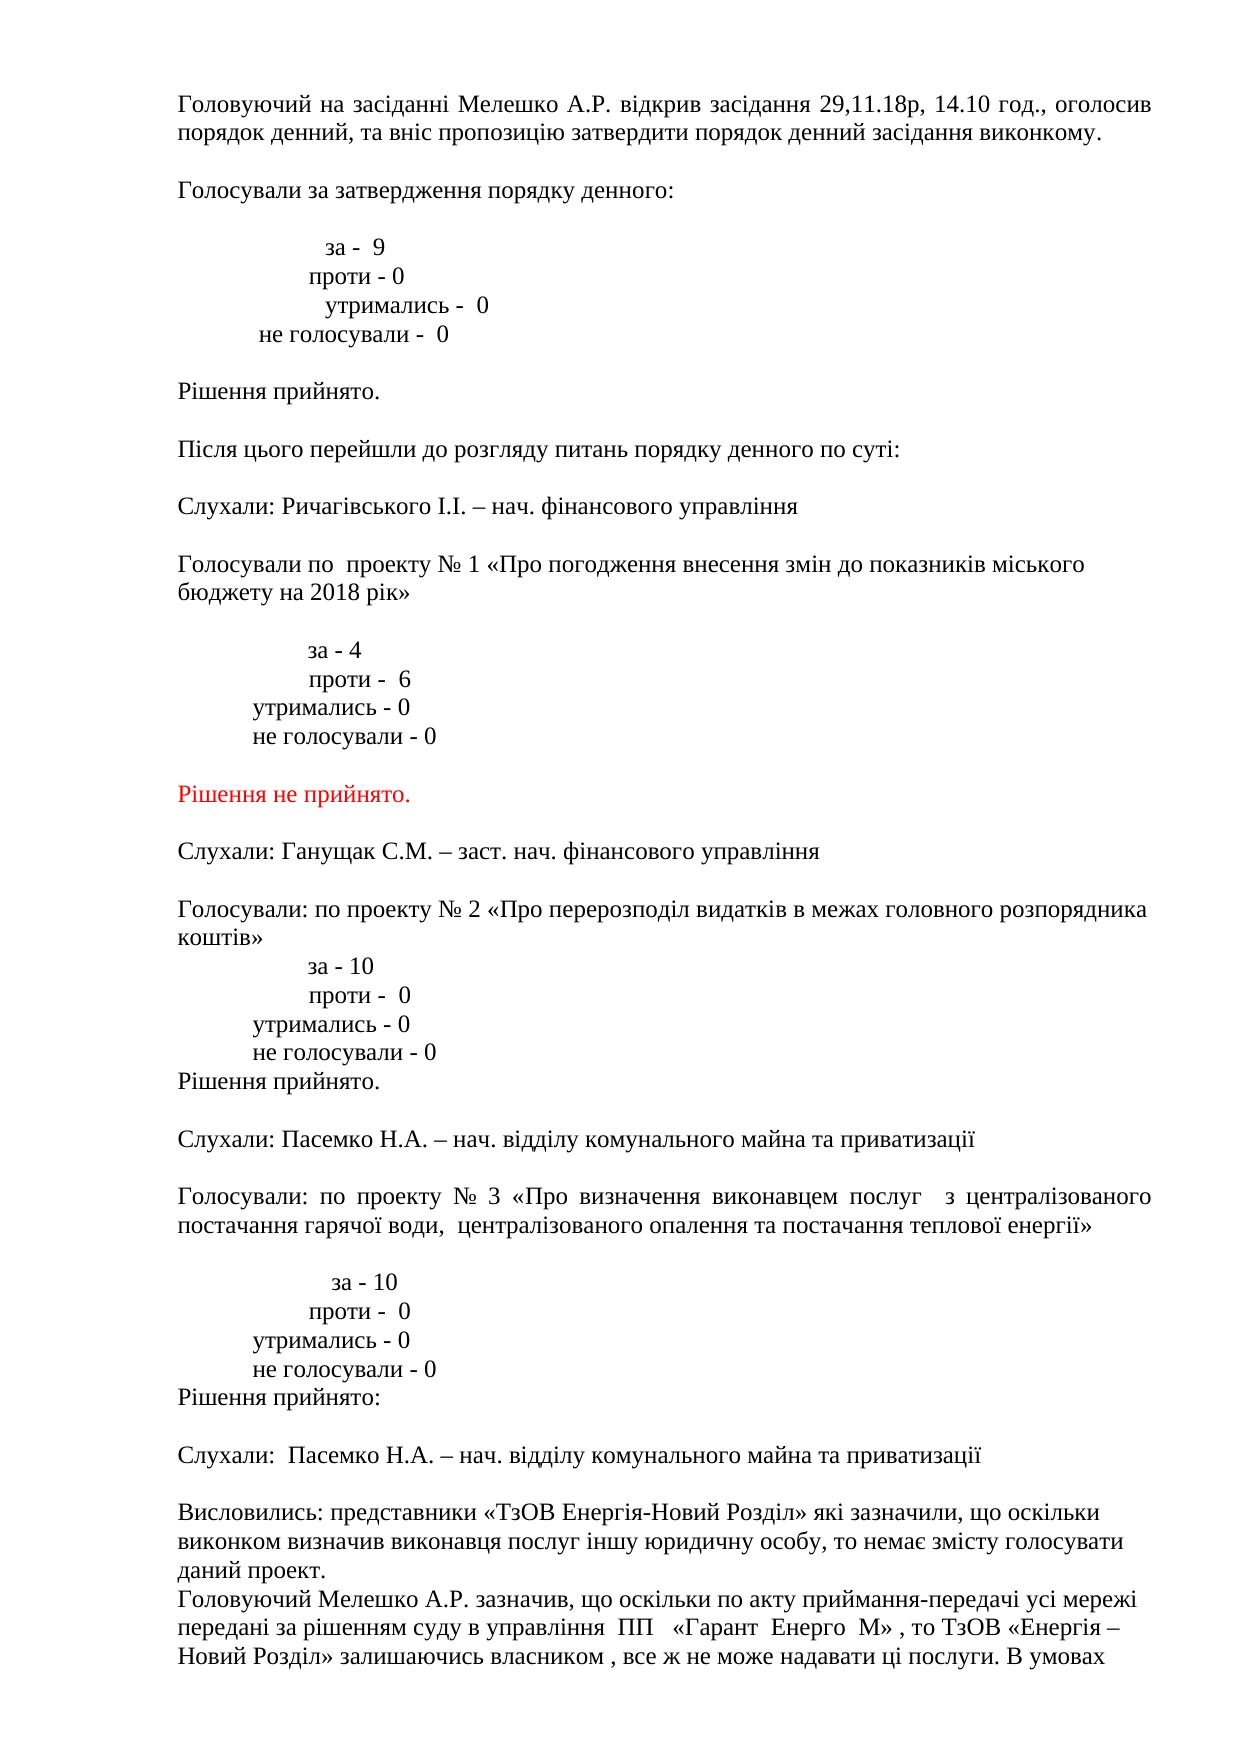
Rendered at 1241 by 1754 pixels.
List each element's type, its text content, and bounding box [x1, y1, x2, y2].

text Рішення прийнято. [177, 1066, 1152, 1095]
text Слухали: Ганущак С.М. – заст. нач. фінансового управління [177, 836, 1152, 865]
text проти - 6 [177, 664, 1152, 692]
text Після цього перейшли до розгляду питань порядку денного по суті: [177, 434, 1152, 462]
text Голосували: по проекту № 2 «Про перерозподіл видатків в межах головного розпорядника коштів» [177, 894, 1152, 951]
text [177, 1584, 1152, 1670]
text Висловились: представники «ТзОВ Енергія-Новий Розділ» які зазначили, що оскільки виконком визначив виконавця послуг іншу юридичну особу, то немає змісту голосувати даний проект. [177, 1497, 1152, 1584]
text Рішення не прийнято. [177, 779, 1152, 807]
text Рішення прийнято: [177, 1382, 1152, 1411]
text проти - 0 [177, 980, 1152, 1009]
text проти - 0 [177, 1296, 1152, 1325]
text утримались - 0 [177, 1325, 1152, 1354]
text Рішення прийнято. [177, 376, 1152, 405]
text Голосували по проекту № 1 «Про погодження внесення змін до показників міського бюджету на 2018 рік» [177, 549, 1152, 606]
text утримались - 0 [177, 290, 1152, 319]
text за - 10 [177, 951, 1152, 980]
text утримались - 0 [177, 692, 1152, 721]
text за - 4 [177, 635, 1152, 664]
text утримались - 0 [177, 1009, 1152, 1037]
text Голосували за затвердження порядку денного: [177, 175, 1144, 204]
text не голосували - 0 [177, 1037, 1152, 1066]
text не голосували - 0 [177, 721, 1152, 750]
text не голосували - 0 [177, 319, 1152, 347]
text Головуючий на засіданні Мелешко А.Р. відкрив засідання 29,11.18р, 14.10 год., оголосив порядок денний, та вніс пропозицію затвердити порядок денний засідання виконкому. [177, 89, 1152, 146]
text Слухали: Пасемко Н.А. – нач. відділу комунального майна та приватизації [177, 1124, 1152, 1152]
text Слухали: Ричагівського І.І. – нач. фінансового управління [177, 491, 1152, 520]
text Голосували: по проекту № 3 «Про визначення виконавцем послуг з централізованого постачання гарячої води, централізованого опалення та постачання теплової енергії» [177, 1181, 1152, 1239]
text Слухали: Пасемко Н.А. – нач. відділу комунального майна та приватизації [177, 1440, 1152, 1469]
text за - 9 [251, 232, 1152, 261]
text за - 10 [177, 1267, 1152, 1296]
text проти - 0 [177, 261, 1152, 290]
text не голосували - 0 [177, 1354, 1152, 1382]
